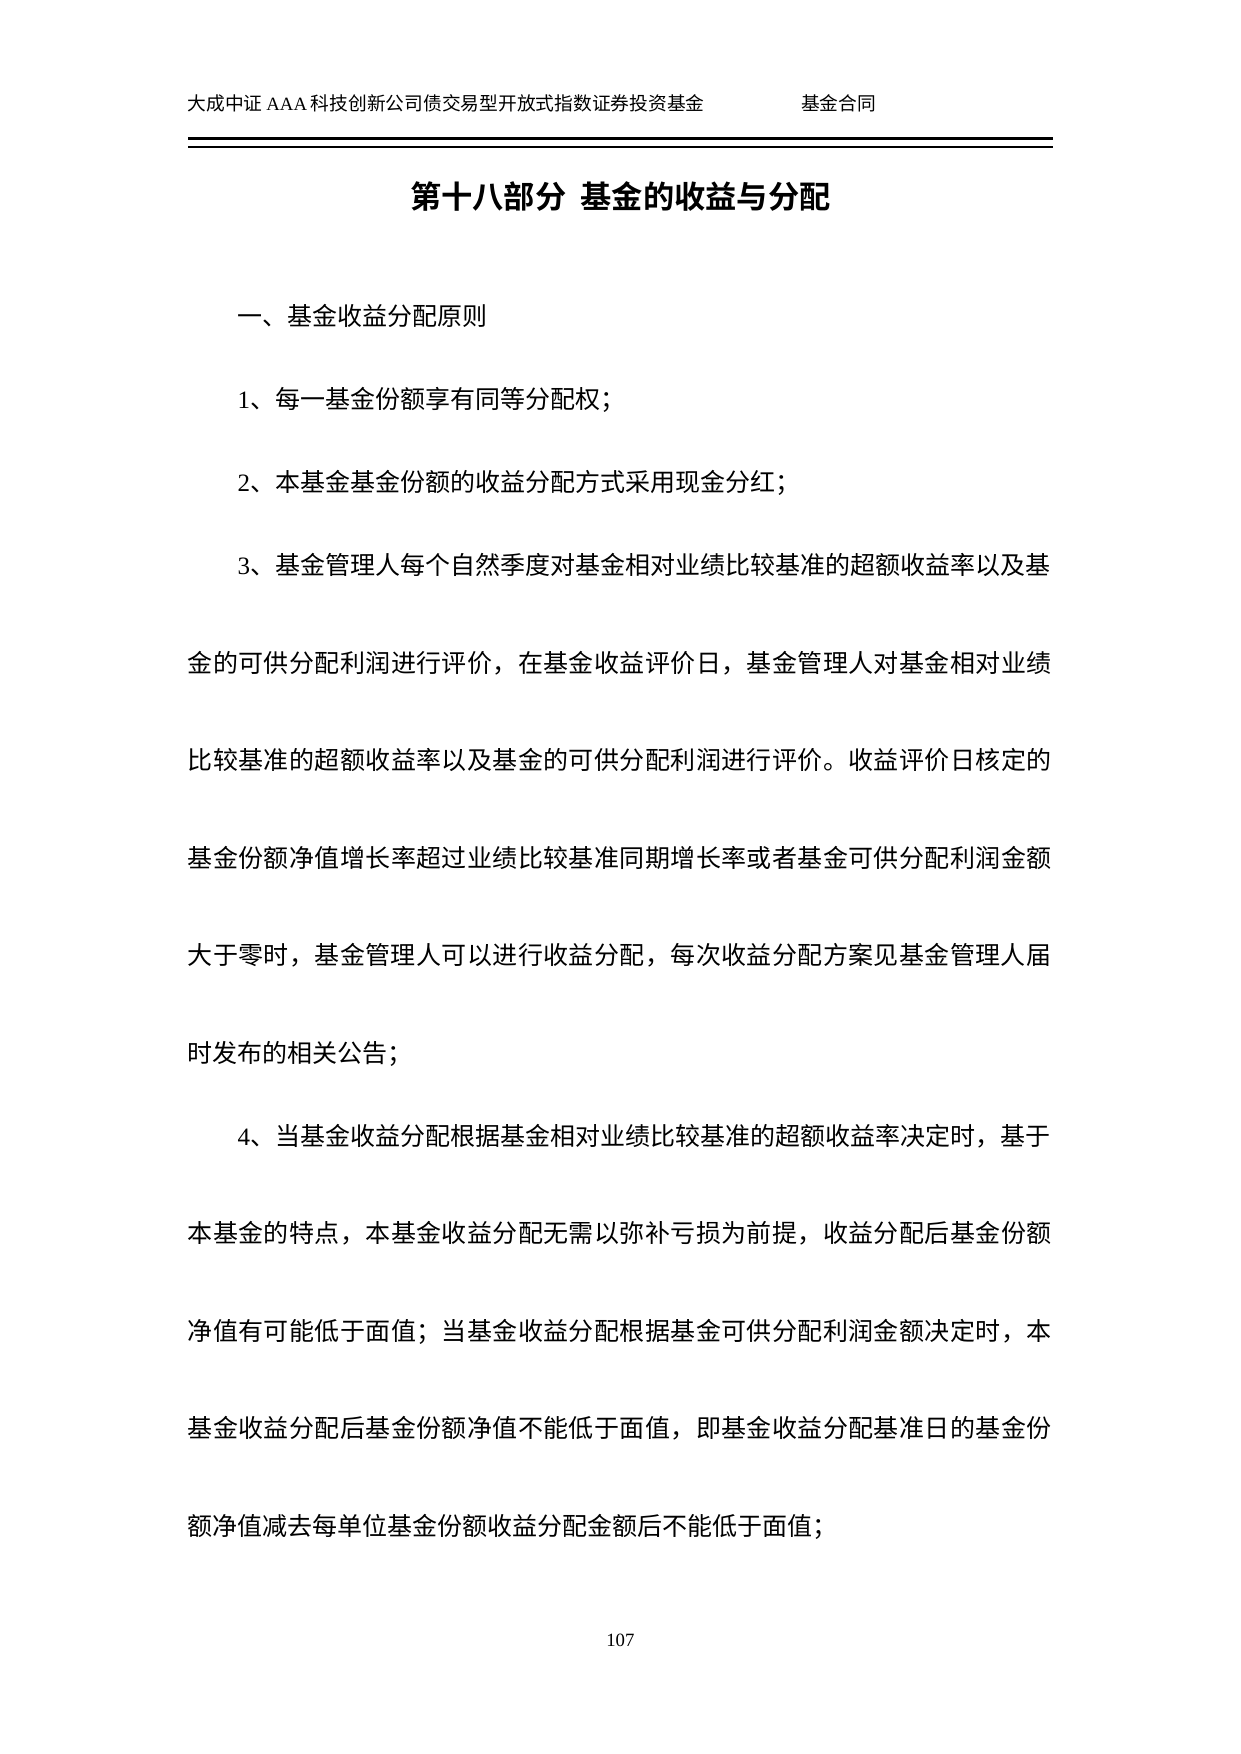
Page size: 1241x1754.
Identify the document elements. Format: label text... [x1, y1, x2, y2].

text 1、每一基金份额享有同等分配权； [187, 365, 1053, 430]
text 4、当基金收益分配根据基金相对业绩比较基准的超额收益率决定时，基于本基金的特点，本基金收益分配无需以弥补亏损为前提，收益分配后基金份额净值有可能低于面值；当基金收益分配根据基金可供分配利润金额决定时，本基金收益分配后基金份额净值不能低于面值，即基金收益分配基准日的基金份额净值减去每单位基金份额收益分配金额后不能低于面值； [187, 1102, 1053, 1557]
subtitle 第十八部分 基金的收益与分配 [187, 162, 1053, 227]
text 3、基金管理人每个自然季度对基金相对业绩比较基准的超额收益率以及基金的可供分配利润进行评价，在基金收益评价日，基金管理人对基金相对业绩比较基准的超额收益率以及基金的可供分配利润进行评价。收益评价日核定的基金份额净值增长率超过业绩比较基准同期增长率或者基金可供分配利润金额大于零时，基金管理人可以进行收益分配，每次收益分配方案见基金管理人届时发布的相关公告； [187, 531, 1053, 1084]
text 2、本基金基金份额的收益分配方式采用现金分红； [187, 448, 1053, 513]
text 一、基金收益分配原则 [187, 282, 1053, 347]
